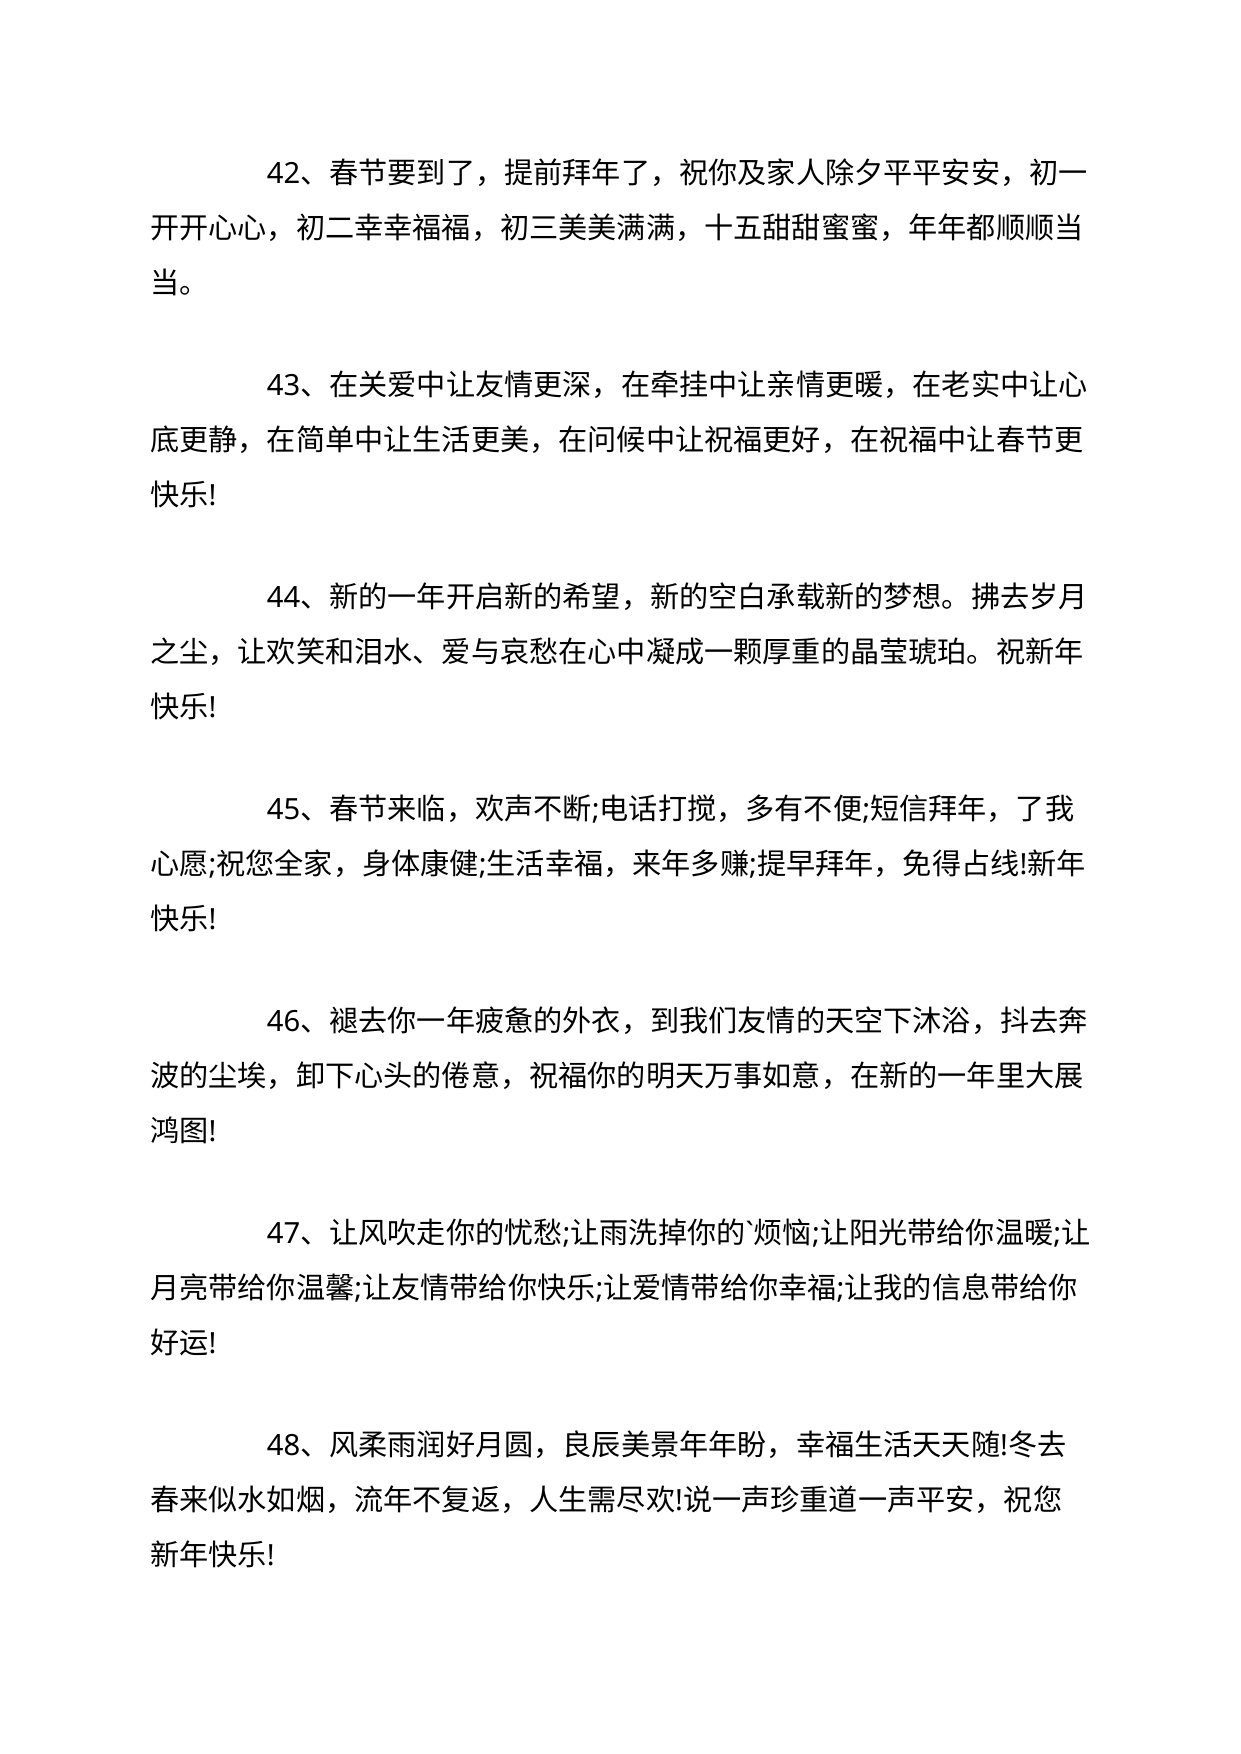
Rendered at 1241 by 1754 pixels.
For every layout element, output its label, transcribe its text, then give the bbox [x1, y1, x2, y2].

text 46、褪去你一年疲惫的外衣，到我们友情的天空下沐浴，抖去奔波的尘埃，卸下心头的倦意，祝福你的明天万事如意，在新的一年里大展鸿图! [150, 997, 1090, 1150]
text 47、让风吹走你的忧愁;让雨洗掉你的`烦恼;让阳光带给你温暖;让月亮带给你温馨;让友情带给你快乐;让爱情带给你幸福;让我的信息带给你好运! [150, 1209, 1090, 1362]
text 43、在关爱中让友情更深，在牵挂中让亲情更暖，在老实中让心底更静，在简单中让生活更美，在问候中让祝福更好，在祝福中让春节更快乐! [150, 362, 1090, 514]
text 42、春节要到了，提前拜年了，祝你及家人除夕平平安安，初一开开心心，初二幸幸福福，初三美美满满，十五甜甜蜜蜜，年年都顺顺当当。 [150, 150, 1090, 302]
text 45、春节来临，欢声不断;电话打搅，多有不便;短信拜年，了我心愿;祝您全家，身体康健;生活幸福，来年多赚;提早拜年，免得占线!新年快乐! [150, 785, 1090, 938]
text 48、风柔雨润好月圆，良辰美景年年盼，幸福生活天天随!冬去春来似水如烟，流年不复返，人生需尽欢!说一声珍重道一声平安，祝您新年快乐! [150, 1421, 1090, 1574]
text 44、新的一年开启新的希望，新的空白承载新的梦想。拂去岁月之尘，让欢笑和泪水、爱与哀愁在心中凝成一颗厚重的晶莹琥珀。祝新年快乐! [150, 573, 1090, 726]
